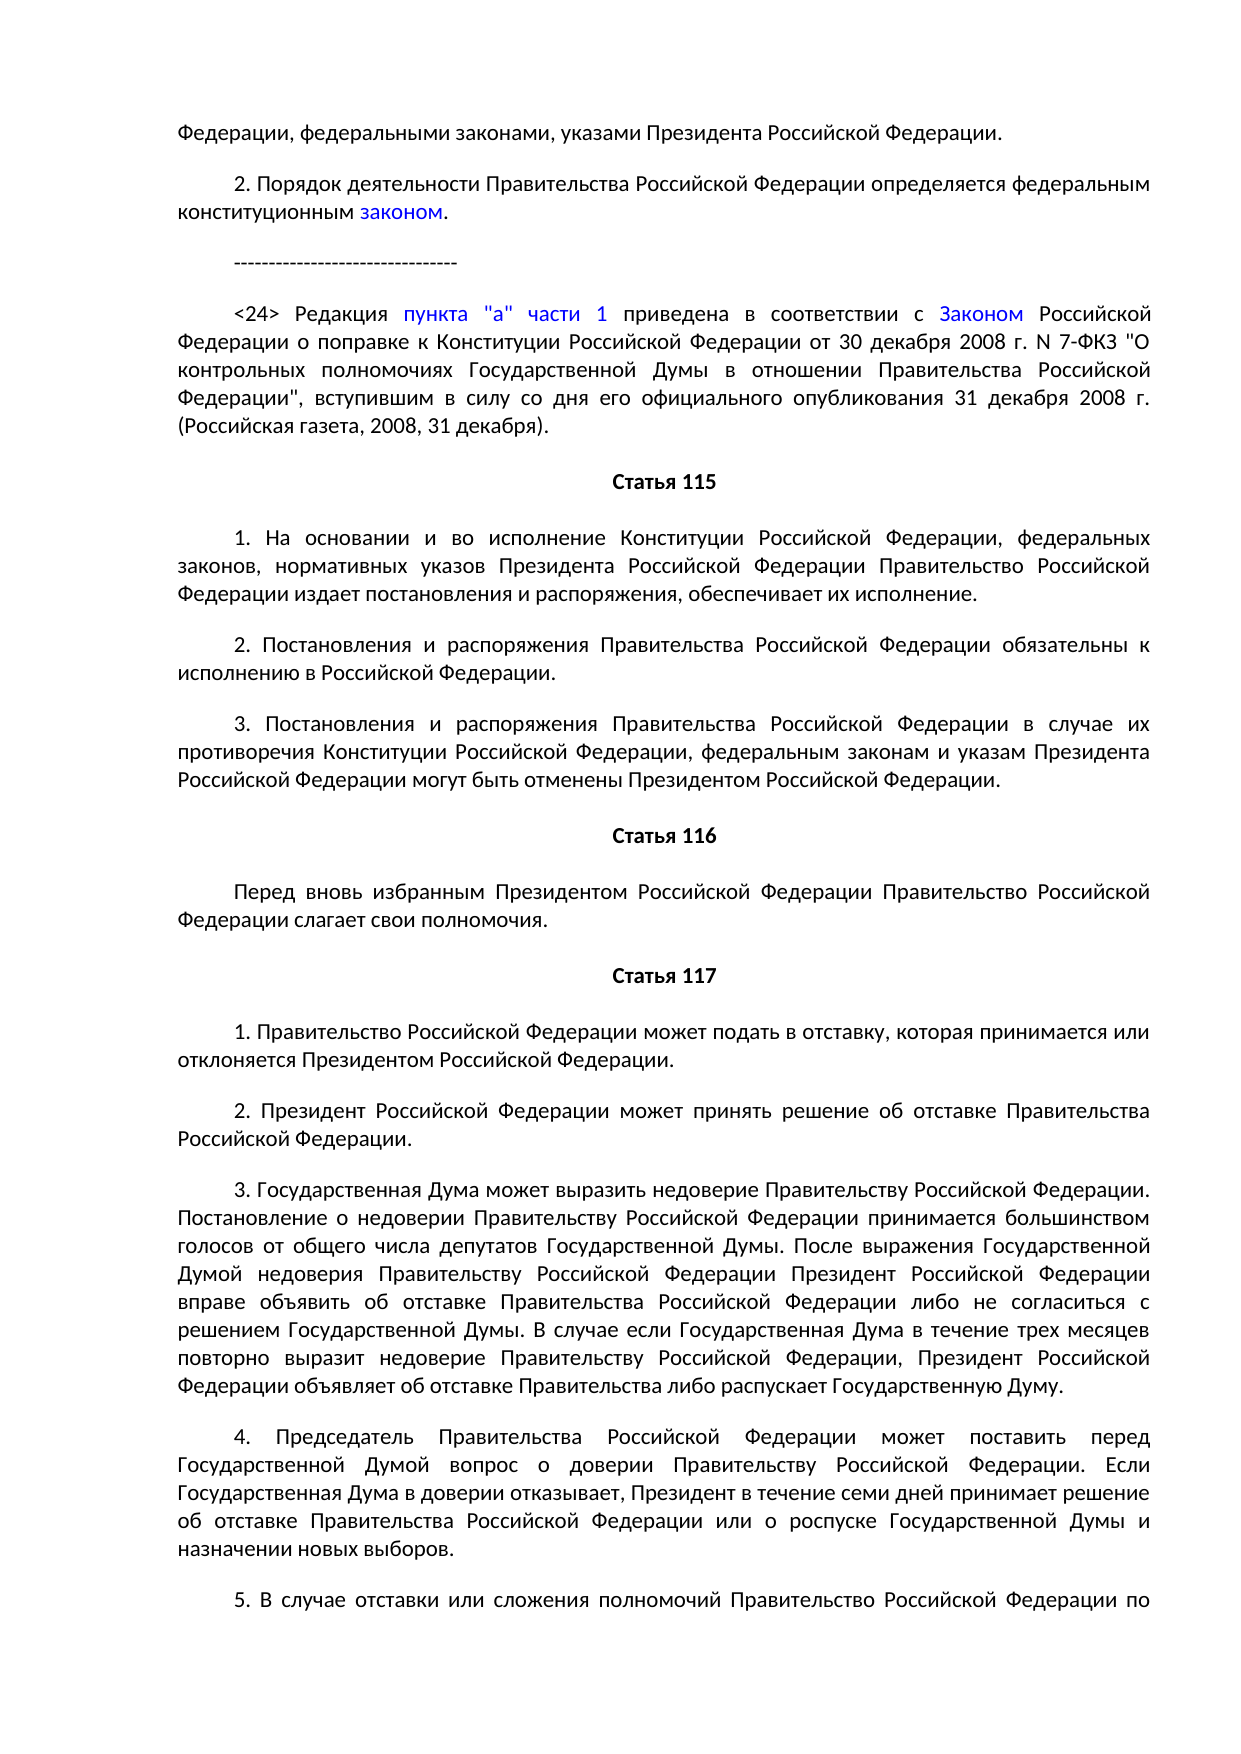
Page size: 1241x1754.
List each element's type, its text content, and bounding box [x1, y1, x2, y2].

text 1. На основании и во исполнение Конституции Российской Федерации, федеральных законов, нормативных указов Президента Российской Федерации Правительство Российской Федерации издает постановления и распоряжения, обеспечивает их исполнение. [177, 523, 1152, 607]
text 3. Постановления и распоряжения Правительства Российской Федерации в случае их противоречия Конституции Российской Федерации, федеральным законам и указам Президента Российской Федерации могут быть отменены Президентом Российской Федерации. [177, 709, 1152, 793]
text 4. Председатель Правительства Российской Федерации может поставить перед Государственной Думой вопрос о доверии Правительству Российской Федерации. Если Государственная Дума в доверии отказывает, Президент в течение семи дней принимает решение об отставке Правительства Российской Федерации или о роспуске Государственной Думы и назначении новых выборов. [177, 1422, 1152, 1562]
title Статья 115 [177, 467, 1152, 495]
text 2. Президент Российской Федерации может принять решение об отставке Правительства Российской Федерации. [177, 1096, 1152, 1152]
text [177, 118, 1152, 146]
title Статья 117 [177, 961, 1152, 989]
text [177, 1585, 1152, 1613]
text <24> Редакция пункта "а" части 1 приведена в соответствии с Законом Российской Федерации о поправке к Конституции Российской Федерации от 30 декабря 2008 г. N 7-ФКЗ "О контрольных полномочиях Государственной Думы в отношении Правительства Российской Федерации", вступившим в силу со дня его официального опубликования 31 декабря 2008 г. (Российская газета, 2008, 31 декабря). [177, 299, 1152, 439]
text 2. Порядок деятельности Правительства Российской Федерации определяется федеральным конституционным законом. [177, 169, 1152, 225]
text 1. Правительство Российской Федерации может подать в отставку, которая принимается или отклоняется Президентом Российской Федерации. [177, 1017, 1152, 1073]
text 2. Постановления и распоряжения Правительства Российской Федерации обязательны к исполнению в Российской Федерации. [177, 630, 1152, 686]
text 3. Государственная Дума может выразить недоверие Правительству Российской Федерации. Постановление о недоверии Правительству Российской Федерации принимается большинством голосов от общего числа депутатов Государственной Думы. После выражения Государственной Думой недоверия Правительству Российской Федерации Президент Российской Федерации вправе объявить об отставке Правительства Российской Федерации либо не согласиться с решением Государственной Думы. В случае если Государственная Дума в течение трех месяцев повторно выразит недоверие Правительству Российской Федерации, Президент Российской Федерации объявляет об отставке Правительства либо распускает Государственную Думу. [177, 1175, 1152, 1399]
text Перед вновь избранным Президентом Российской Федерации Правительство Российской Федерации слагает свои полномочия. [177, 877, 1152, 933]
title Статья 116 [177, 821, 1152, 849]
text -------------------------------- [177, 248, 1152, 276]
